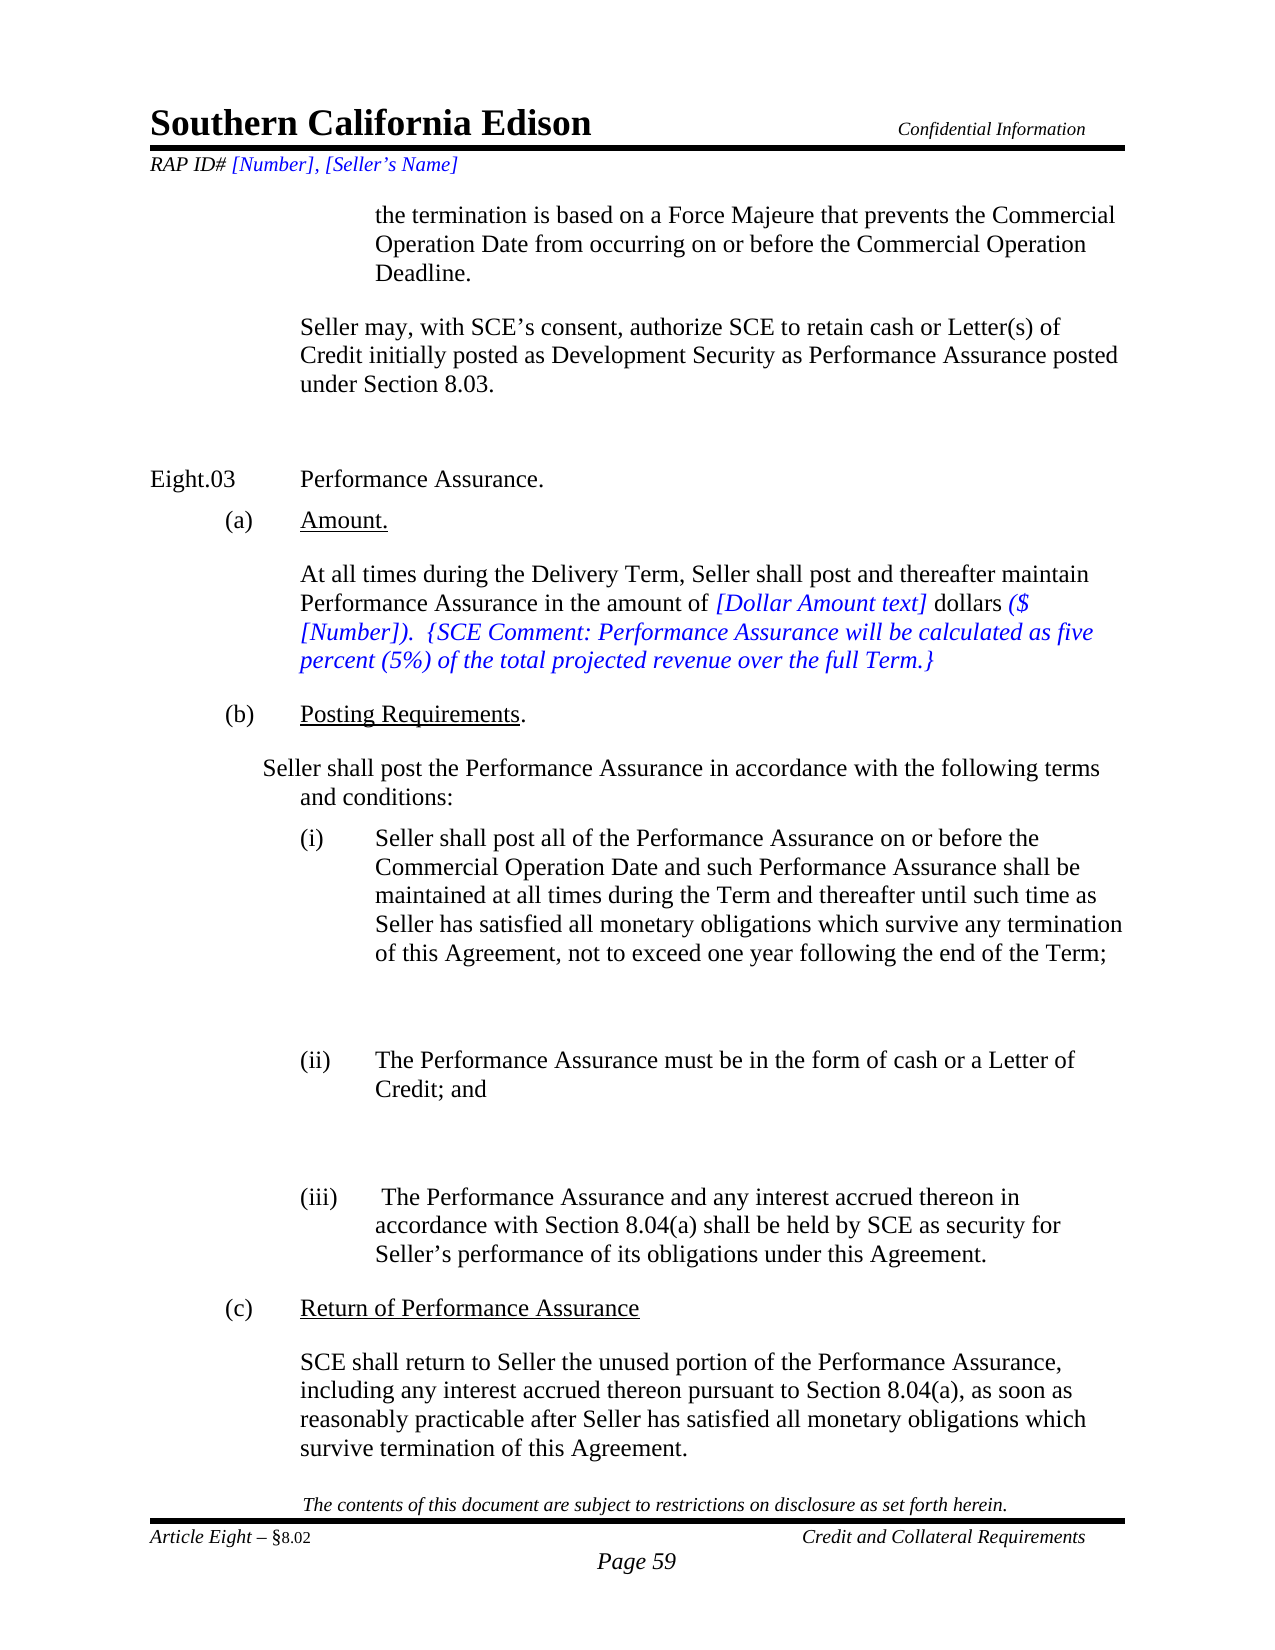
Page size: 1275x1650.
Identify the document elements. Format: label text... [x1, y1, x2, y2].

list The Performance Assurance must be in the form of cash or a Letter of Credit; and [300, 1046, 1125, 1103]
text Seller shall post the Performance Assurance in accordance with the following terms and conditions: [262, 753, 1125, 811]
list Amount. [225, 506, 1125, 534]
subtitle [300, 201, 1125, 287]
list At all times during the Delivery Term, Seller shall post and thereafter maintain Performance Assurance in the amount of [Dollar Amount text] dollars ($[Number]). {SCE Comment: Performance Assurance will be calculated as five percent (5%) of the total projected revenue over the full Term.} [300, 559, 1125, 674]
text Performance Assurance. [150, 464, 1125, 493]
list Posting Requirements. [225, 699, 1125, 728]
list Seller shall post all of the Performance Assurance on or before the Commercial Operation Date and such Performance Assurance shall be maintained at all times during the Term and thereafter until such time as Seller has satisfied all monetary obligations which survive any termination of this Agreement, not to exceed one year following the end of the Term; [300, 823, 1125, 967]
list The Performance Assurance and any interest accrued thereon in accordance with Section 8.04(a) shall be held by SCE as security for Seller’s performance of its obligations under this Agreement. [300, 1182, 1125, 1268]
list Return of Performance Assurance [225, 1293, 1125, 1322]
subtitle Seller may, with SCE’s consent, authorize SCE to retain cash or Letter(s) of Credit initially posted as Development Security as Performance Assurance posted under Section 8.03. [300, 312, 1125, 398]
subtitle SCE shall return to Seller the unused portion of the Performance Assurance, including any interest accrued thereon pursuant to Section 8.04(a), as soon as reasonably practicable after Seller has satisfied all monetary obligations which survive termination of this Agreement. [300, 1347, 1125, 1462]
